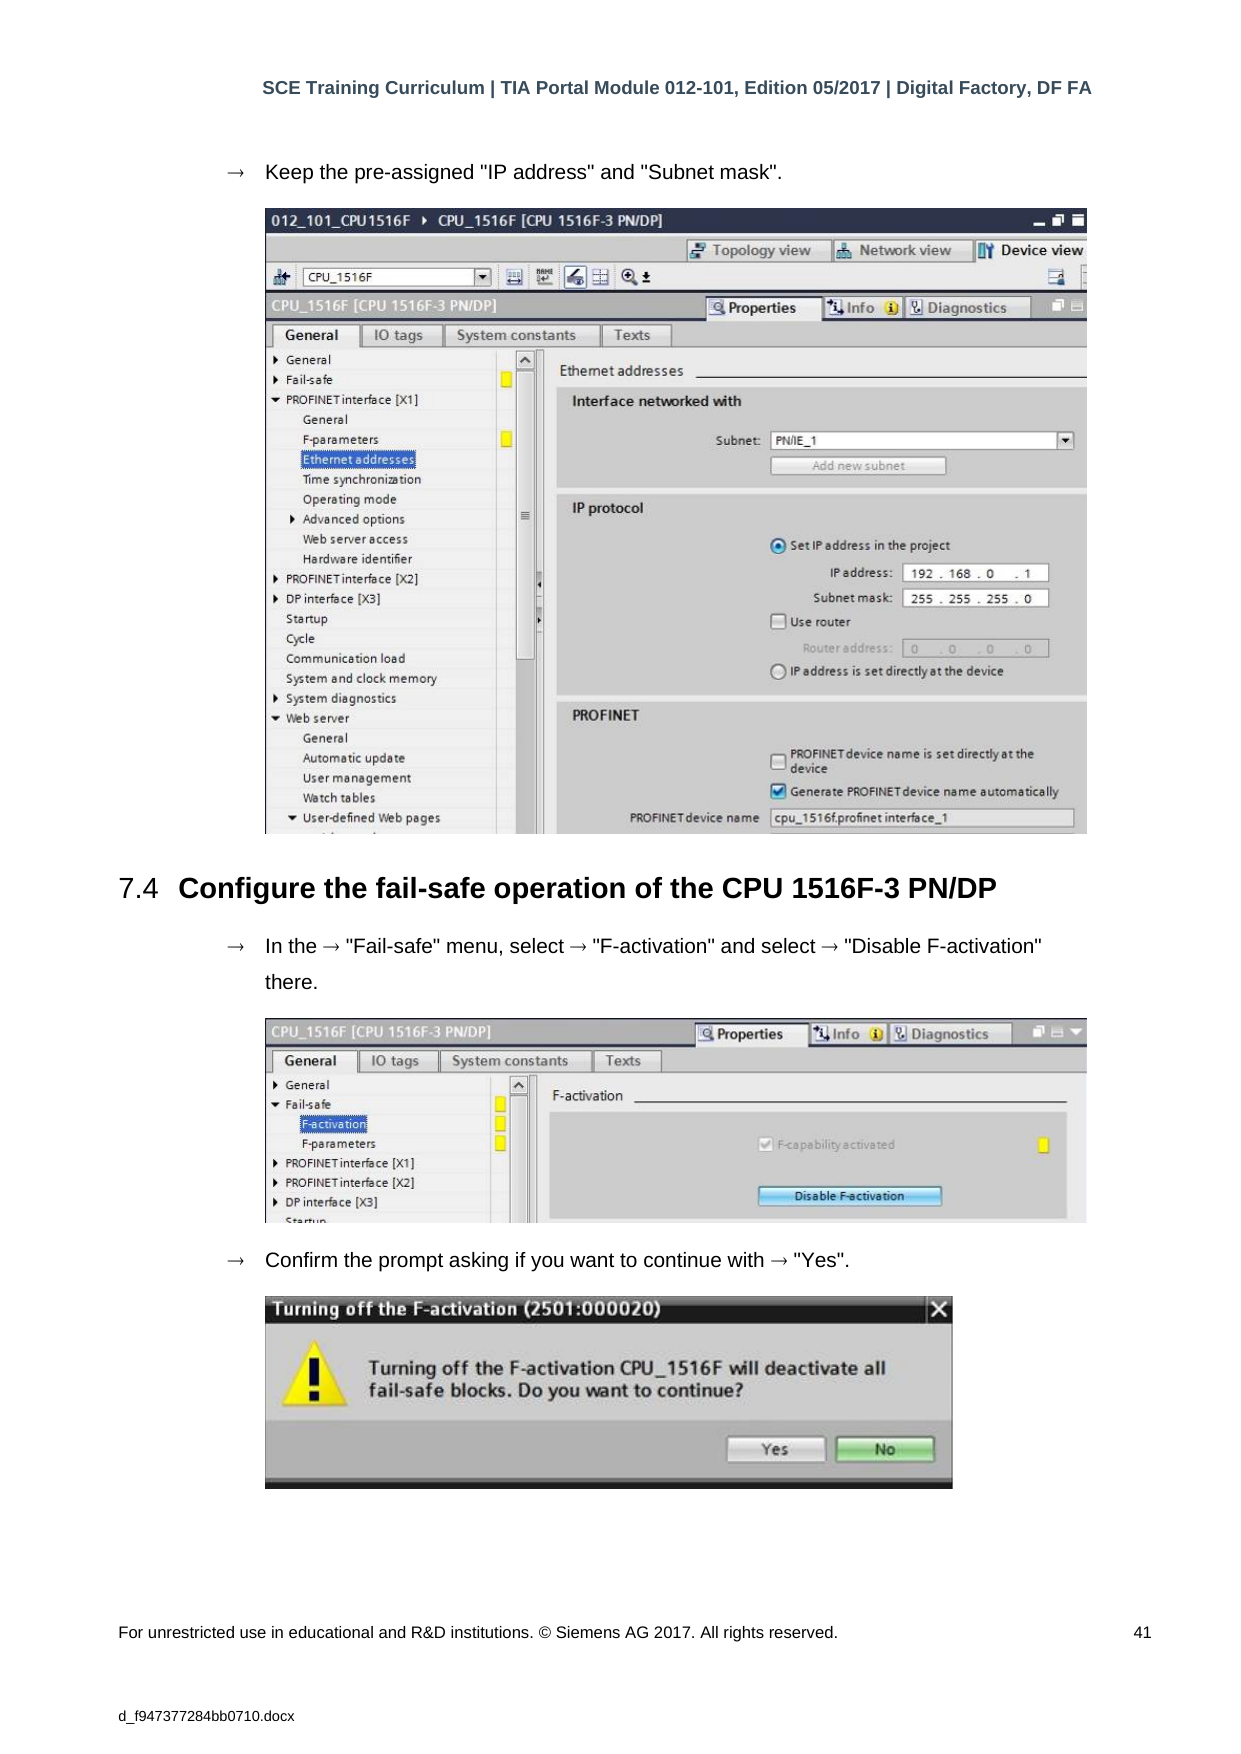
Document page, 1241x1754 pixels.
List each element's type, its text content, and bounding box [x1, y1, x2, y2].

picture [265, 208, 1087, 834]
text Keep the pre-assigned "IP address" and "Subnet mask". [227, 160, 1092, 184]
text Confirm the prompt asking if you want to continue with "Yes". [227, 1247, 1092, 1271]
subtitle 7.4 Configure the fail-safe operation of the CPU 1516F-3 PN/DP [118, 871, 1092, 904]
picture [265, 1296, 953, 1489]
picture [265, 1018, 1087, 1223]
text In the "Fail-safe" menu, select "F-activation" and select "Disable F-activation" there. [227, 934, 1092, 994]
